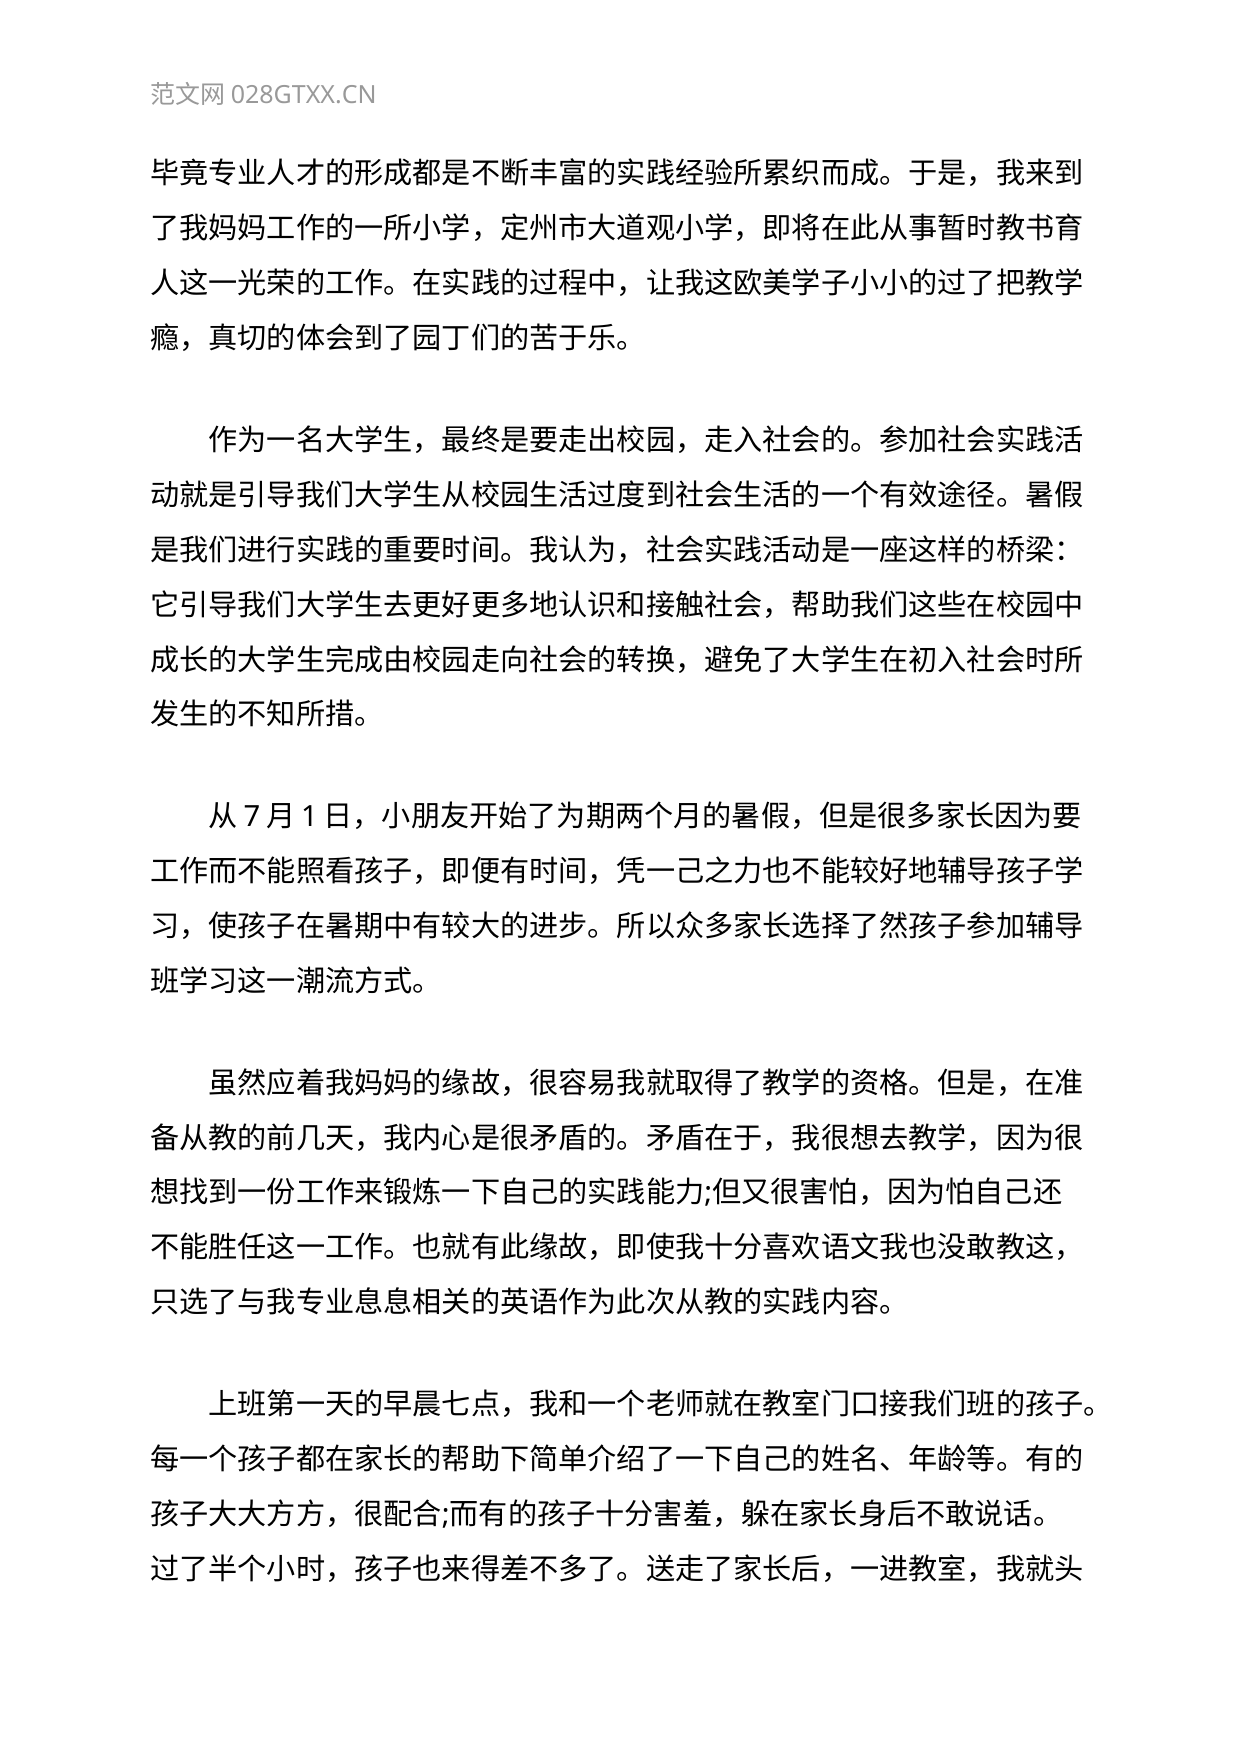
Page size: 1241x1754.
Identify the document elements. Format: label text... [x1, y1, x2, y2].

text 从7月1日，小朋友开始了为期两个月的暑假，但是很多家长因为要工作而不能照看孩子，即便有时间，凭一己之力也不能较好地辅导孩子学习，使孩子在暑期中有较大的进步。所以众多家长选择了然孩子参加辅导班学习这一潮流方式。 [150, 793, 1090, 1000]
text 虽然应着我妈妈的缘故，很容易我就取得了教学的资格。但是，在准备从教的前几天，我内心是很矛盾的。矛盾在于，我很想去教学，因为很想找到一份工作来锻炼一下自己的实践能力;但又很害怕，因为怕自己还不能胜任这一工作。也就有此缘故，即使我十分喜欢语文我也没敢教这，只选了与我专业息息相关的英语作为此次从教的实践内容。 [150, 1059, 1090, 1321]
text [150, 1381, 1090, 1588]
text 作为一名大学生，最终是要走出校园，走入社会的。参加社会实践活动就是引导我们大学生从校园生活过度到社会生活的一个有效途径。暑假是我们进行实践的重要时间。我认为，社会实践活动是一座这样的桥梁：它引导我们大学生去更好更多地认识和接触社会，帮助我们这些在校园中成长的大学生完成由校园走向社会的转换，避免了大学生在初入社会时所发生的不知所措。 [150, 416, 1090, 733]
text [150, 150, 1090, 357]
